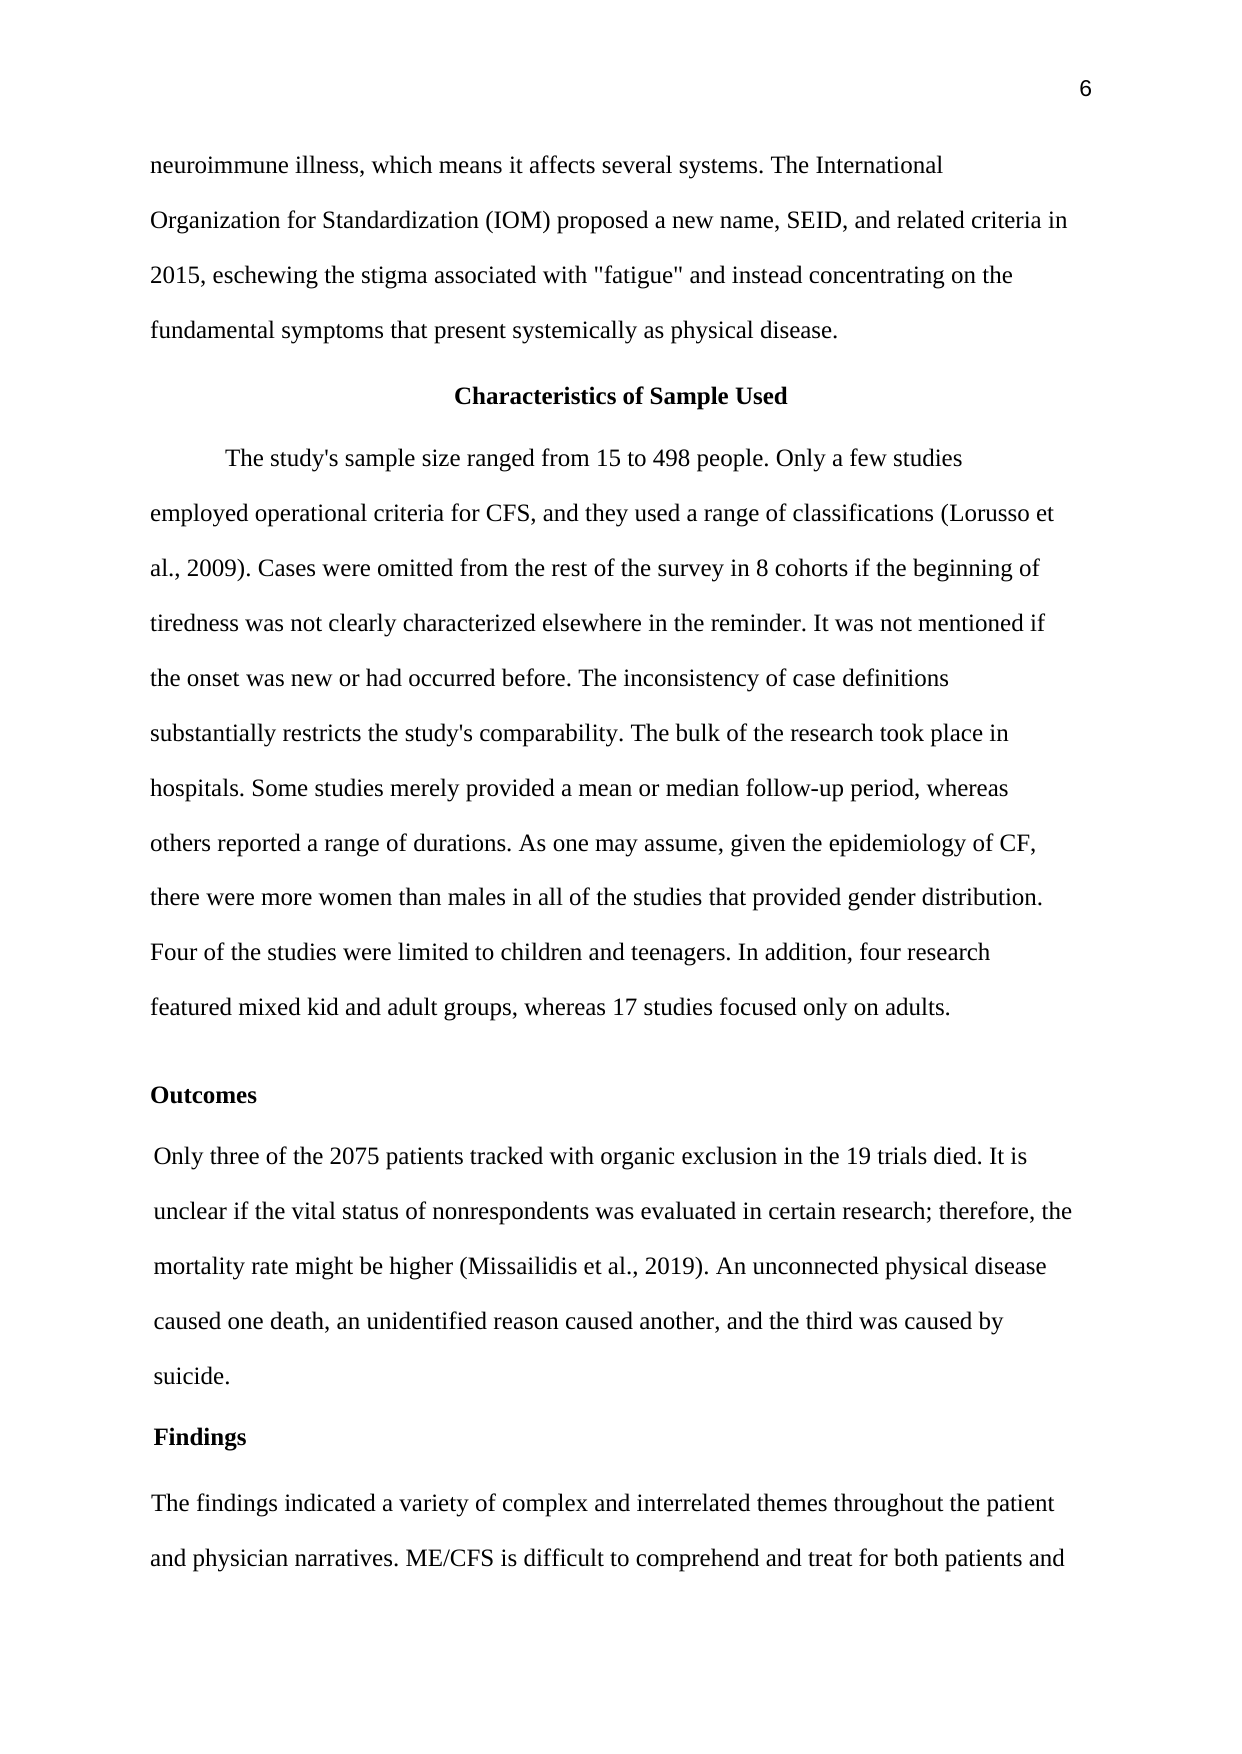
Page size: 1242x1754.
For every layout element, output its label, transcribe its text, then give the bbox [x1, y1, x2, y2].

text Only three of the 2075 patients tracked with organic exclusion in the 19 trials died. It is unclear if the vital status of nonrespondents was evaluated in certain research; therefore, the mortality rate might be higher (Missailidis et al., 2019). An unconnected physical disease caused one death, an unidentified reason caused another, and the third was caused by suicide. [153, 1141, 1080, 1390]
text The study's sample size ranged from 15 to 498 people. Only a few studies employed operational criteria for CFS, and they used a range of classifications (Lorusso et al., 2009). Cases were omitted from the rest of the survey in 8 cohorts if the beginning of tiredness was not clearly characterized elsewhere in the reminder. It was not mentioned if the onset was new or had occurred before. The inconsistency of case definitions substantially restricts the study's comparability. The bulk of the research took place in hospitals. Some studies merely provided a mean or median follow-up period, whereas others reported a range of durations. As one may assume, given the epidemiology of CF, there were more women than males in all of the studies that provided gender distribution. Four of the studies were limited to children and teenagers. In addition, four research featured mixed kid and adult groups, whereas 17 studies focused only on adults. [150, 443, 1066, 1021]
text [150, 150, 1079, 344]
text Findings [153, 1422, 1080, 1451]
text Outcomes [150, 1080, 1066, 1109]
text Characteristics of Sample Used [150, 381, 1092, 410]
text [150, 1488, 1089, 1572]
